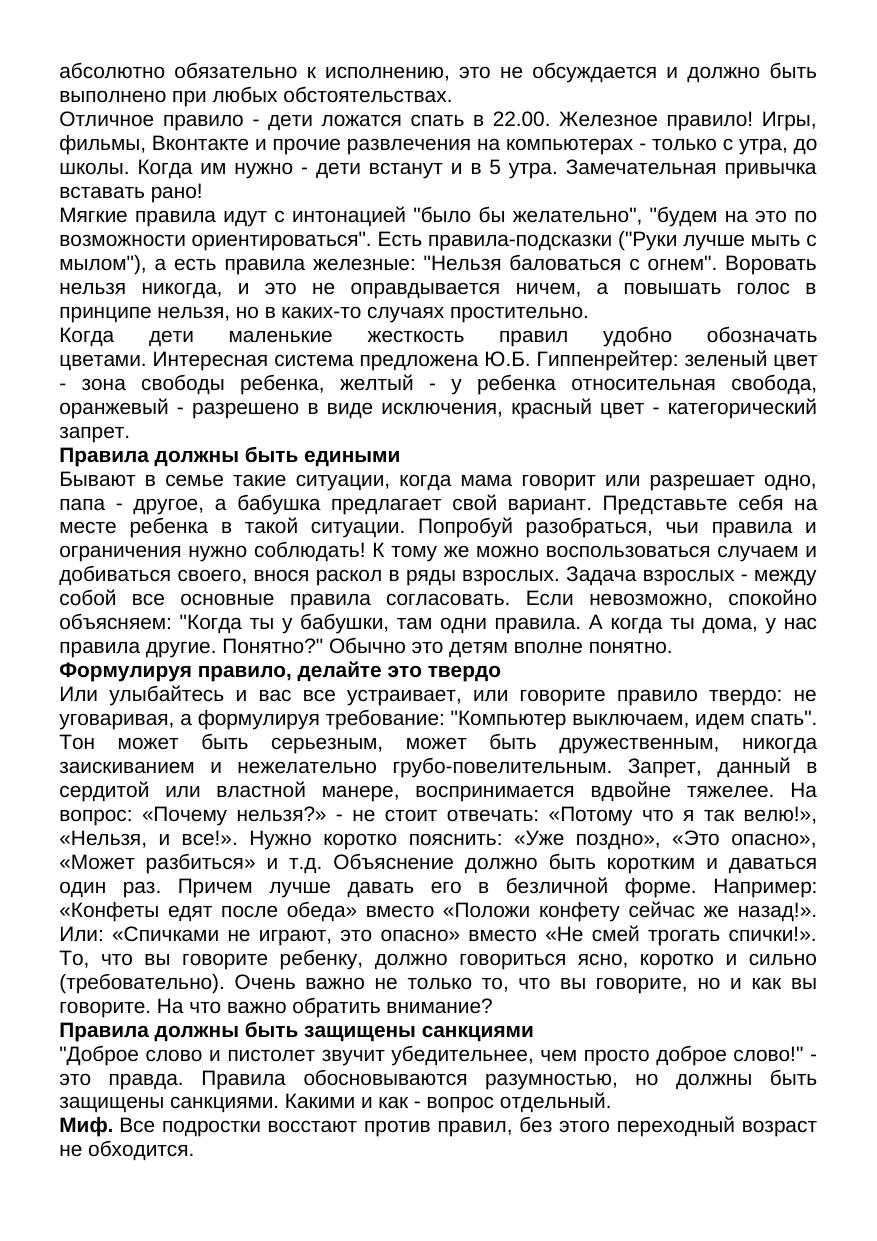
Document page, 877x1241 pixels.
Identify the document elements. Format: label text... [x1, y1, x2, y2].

text Мягкие правила идут с интонацией "было бы желательно", "будем на это по возможности ориентироваться". Есть правила-подсказки ("Руки лучше мыть с мылом"), а есть правила железные: "Нельзя баловаться с огнем". Воровать нельзя никогда, и это не оправдывается ничем, а повышать голос в принципе нельзя, но в каких-то случаях простительно. [59, 203, 818, 323]
text "Доброе слово и пистолет звучит убедительнее, чем просто доброе слово!" - это правда. Правила обосновываются разумностью, но должны быть защищены санкциями. Какими и как - вопрос отдельный. [59, 1041, 818, 1113]
text Миф. Все подростки восстают против правил, без этого переходный возраст не обходится. [59, 1113, 818, 1161]
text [59, 59, 818, 107]
text Отличное правило - дети ложатся спать в 22.00. Железное правило! Игры, фильмы, Вконтакте и прочие развлечения на компьютерах - только с утра, до школы. Когда им нужно - дети встанут и в 5 утра. Замечательная привычка вставать рано! [59, 107, 818, 203]
text Когда дети маленькие жесткость правил удобно обозначать цветами. Интересная система предложена Ю.Б. Гиппенрейтер: зеленый цвет - зона свободы ребенка, желтый - у ребенка относительная свобода, оранжевый - разрешено в виде исключения, красный цвет - категорический запрет. [59, 323, 818, 442]
text Бывают в семье такие ситуации, когда мама говорит или разрешает одно, папа - другое, а бабушка предлагает свой вариант. Представьте себя на месте ребенка в такой ситуации. Попробуй разобраться, чьи правила и ограничения нужно соблюдать! К тому же можно воспользоваться случаем и добиваться своего, внося раскол в ряды взрослых. Задача взрослых - между собой все основные правила согласовать. Если невозможно, спокойно объясняем: "Когда ты у бабушки, там одни правила. А когда ты дома, у нас правила другие. Понятно?" Обычно это детям вполне понятно. [59, 466, 818, 658]
text Правила должны быть едиными [59, 442, 818, 466]
text Формулируя правило, делайте это твердо [59, 658, 818, 682]
text Правила должны быть защищены санкциями [59, 1017, 818, 1041]
text Или улыбайтесь и вас все устраивает, или говорите правило твердо: не уговаривая, а формулируя требование: "Компьютер выключаем, идем спать". Тон может быть серьезным, может быть дружественным, никогда заискиванием и нежелательно грубо-повелительным. Запрет, данный в сердитой или властной манере, воспринимается вдвойне тяжелее. На вопрос: «Почему нельзя?» - не стоит отвечать: «Потому что я так велю!», «Нельзя, и все!». Нужно коротко пояснить: «Уже поздно», «Это опасно», «Может разбиться» и т.д. Объяснение должно быть коротким и даваться один раз. Причем лучше давать его в безличной форме. Например: «Конфеты едят после обеда» вместо «Положи конфету сейчас же назад!». Или: «Спичками не играют, это опасно» вместо «Не смей трогать спички!». То, что вы говорите ребенку, должно говориться ясно, коротко и сильно (требовательно). Очень важно не только то, что вы говорите, но и как вы говорите. На что важно обратить внимание? [59, 682, 818, 1017]
